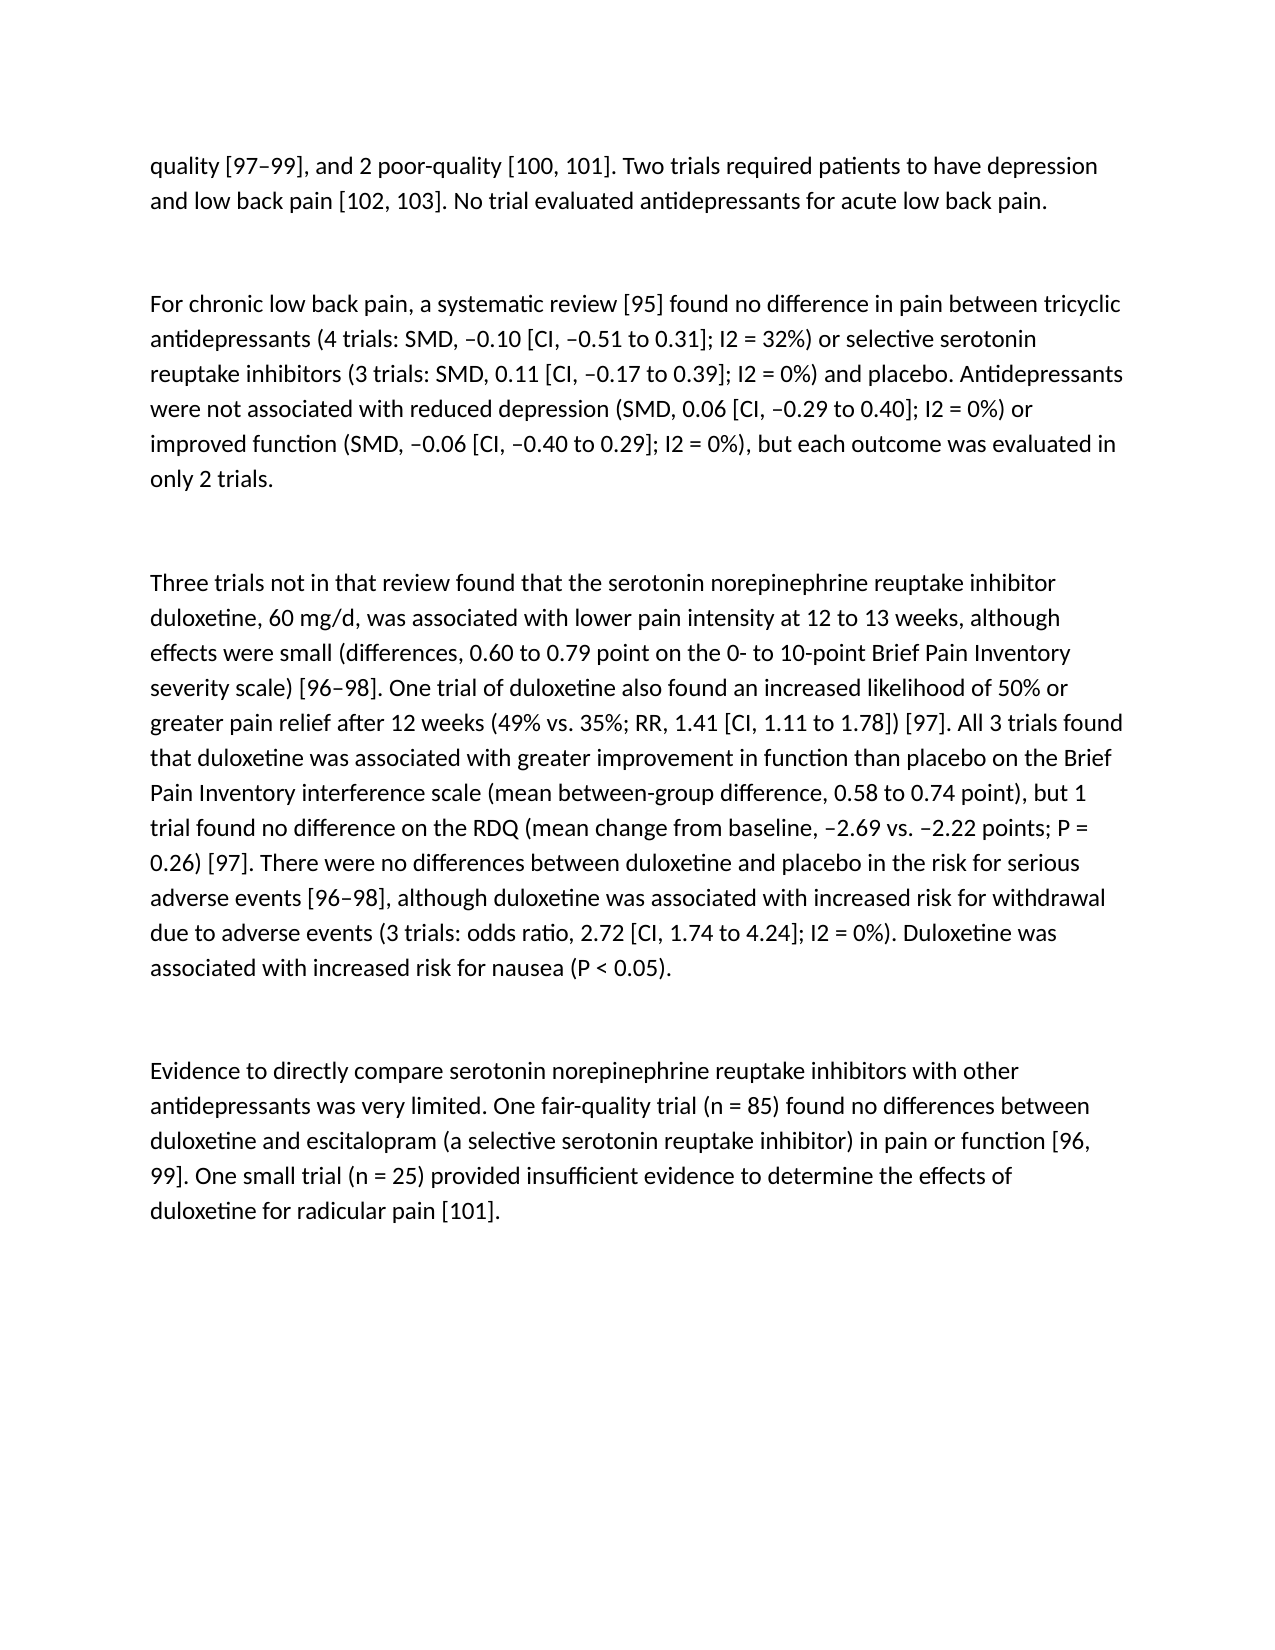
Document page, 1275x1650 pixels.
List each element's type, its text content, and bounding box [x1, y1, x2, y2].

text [150, 150, 1125, 216]
text For chronic low back pain, a systematic review [95] found no difference in pain between tricyclic antidepressants (4 trials: SMD, –0.10 [CI, –0.51 to 0.31]; I2 = 32%) or selective serotonin reuptake inhibitors (3 trials: SMD, 0.11 [CI, –0.17 to 0.39]; I2 = 0%) and placebo. Antidepressants were not associated with reduced depression (SMD, 0.06 [CI, –0.29 to 0.40]; I2 = 0%) or improved function (SMD, –0.06 [CI, –0.40 to 0.29]; I2 = 0%), but each outcome was evaluated in only 2 trials. [150, 288, 1125, 494]
text Evidence to directly compare serotonin norepinephrine reuptake inhibitors with other antidepressants was very limited. One fair-quality trial (n = 85) found no differences between duloxetine and escitalopram (a selective serotonin reuptake inhibitor) in pain or function [96, 99]. One small trial (n = 25) provided insufficient evidence to determine the effects of duloxetine for radicular pain [101]. [150, 1055, 1125, 1226]
text Three trials not in that review found that the serotonin norepinephrine reuptake inhibitor duloxetine, 60 mg/d, was associated with lower pain intensity at 12 to 13 weeks, although effects were small (differences, 0.60 to 0.79 point on the 0- to 10-point Brief Pain Inventory severity scale) [96–98]. One trial of duloxetine also found an increased likelihood of 50% or greater pain relief after 12 weeks (49% vs. 35%; RR, 1.41 [CI, 1.11 to 1.78]) [97]. All 3 trials found that duloxetine was associated with greater improvement in function than placebo on the Brief Pain Inventory interference scale (mean between-group difference, 0.58 to 0.74 point), but 1 trial found no difference on the RDQ (mean change from baseline, –2.69 vs. –2.22 points; P = 0.26) [97]. There were no differences between duloxetine and placebo in the risk for serious adverse events [96–98], although duloxetine was associated with increased risk for withdrawal due to adverse events (3 trials: odds ratio, 2.72 [CI, 1.74 to 4.24]; I2 = 0%). Duloxetine was associated with increased risk for nausea (P < 0.05). [150, 567, 1125, 982]
